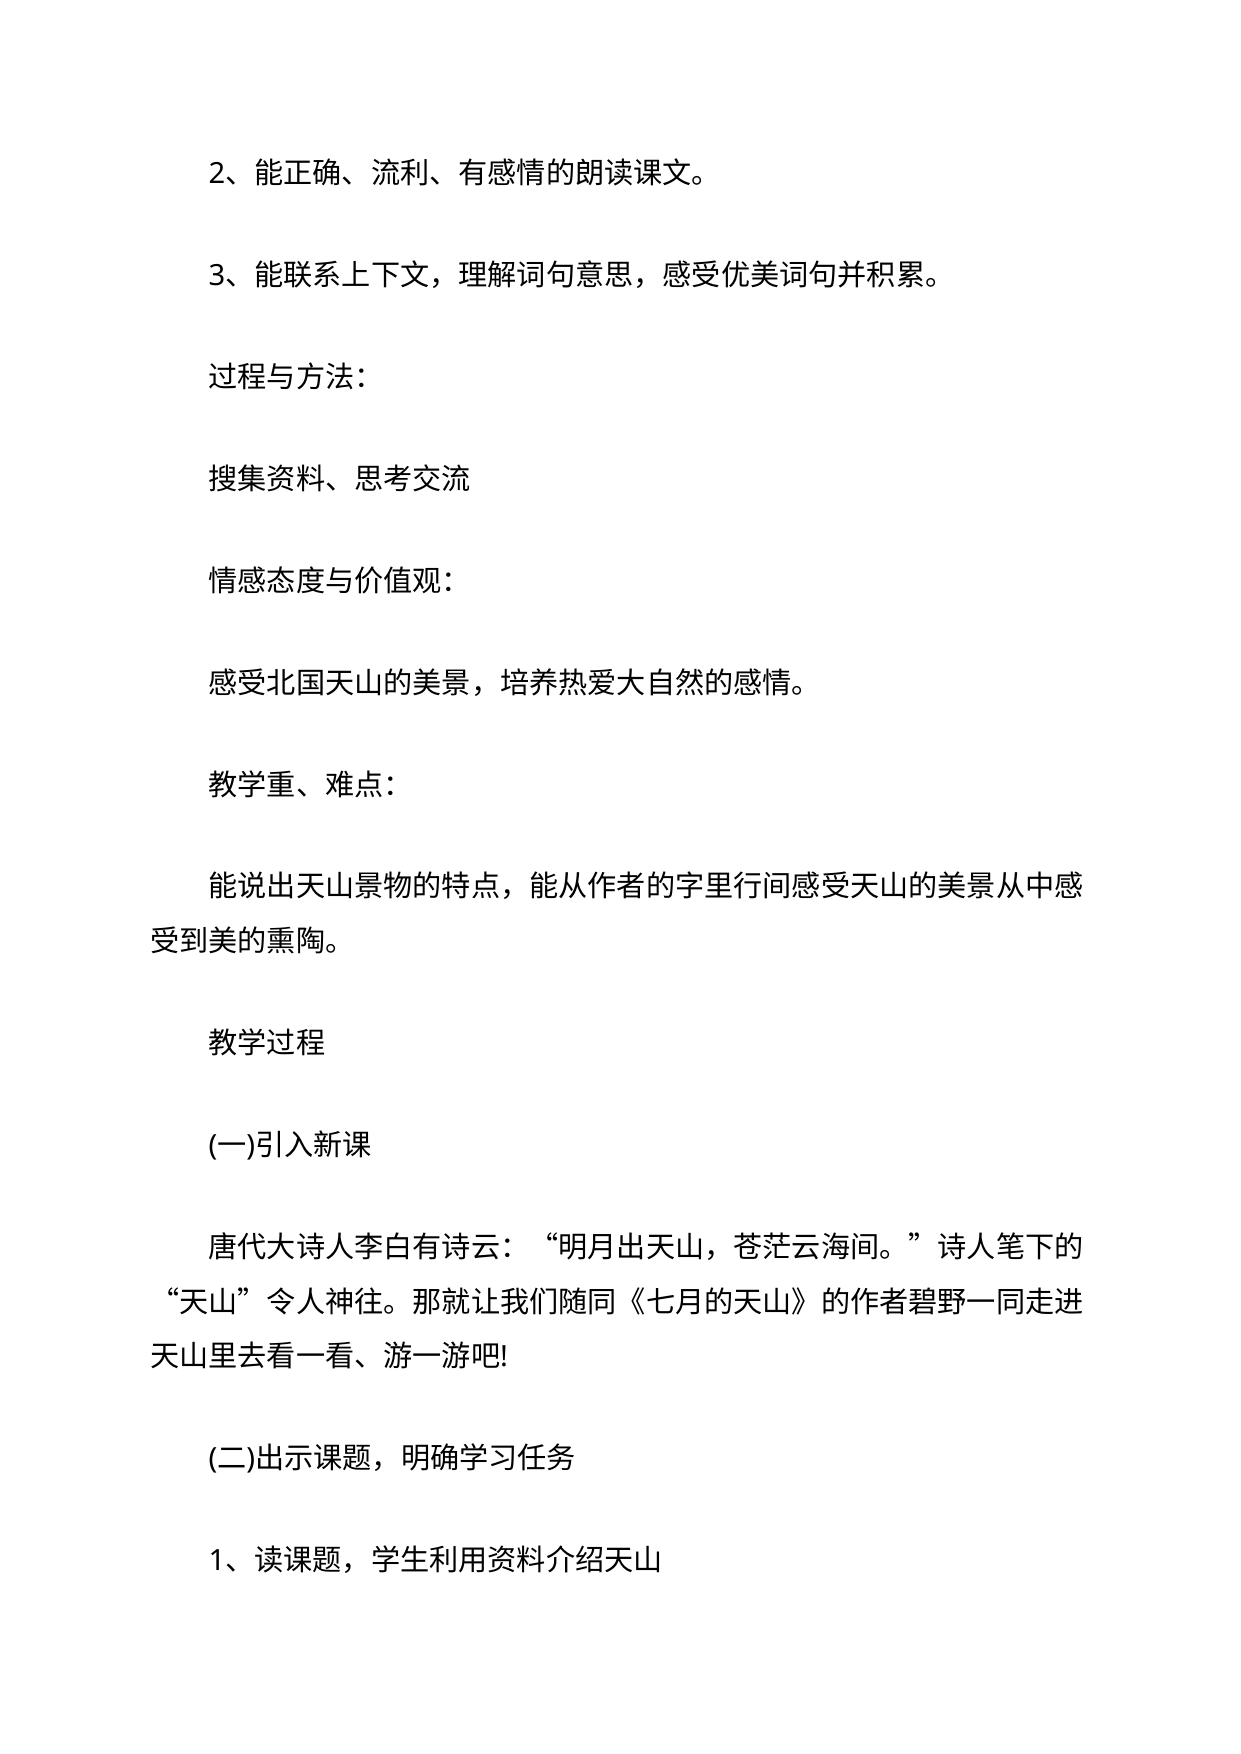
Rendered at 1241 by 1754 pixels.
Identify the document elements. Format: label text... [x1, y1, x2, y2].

text 搜集资料、思考交流 [150, 456, 1090, 498]
text 教学过程 [150, 1019, 1090, 1062]
text 过程与方法： [150, 354, 1090, 396]
text 能说出天山景物的特点，能从作者的字里行间感受天山的美景从中感受到美的熏陶。 [150, 863, 1090, 960]
text (一)引入新课 [150, 1121, 1090, 1164]
text 情感态度与价值观： [150, 557, 1090, 600]
text (二)出示课题，明确学习任务 [150, 1435, 1090, 1477]
text 教学重、难点： [150, 761, 1090, 803]
text 3、能联系上下文，理解词句意思，感受优美词句并积累。 [150, 252, 1090, 294]
text 感受北国天山的美景，培养热爱大自然的感情。 [150, 659, 1090, 702]
text 1、读课题，学生利用资料介绍天山 [150, 1537, 1090, 1579]
text 唐代大诗人李白有诗云：“明月出天山，苍茫云海间。”诗人笔下的“天山”令人神往。那就让我们随同《七月的天山》的作者碧野一同走进天山里去看一看、游一游吧! [150, 1223, 1090, 1375]
text 2、能正确、流利、有感情的朗读课文。 [150, 150, 1090, 192]
